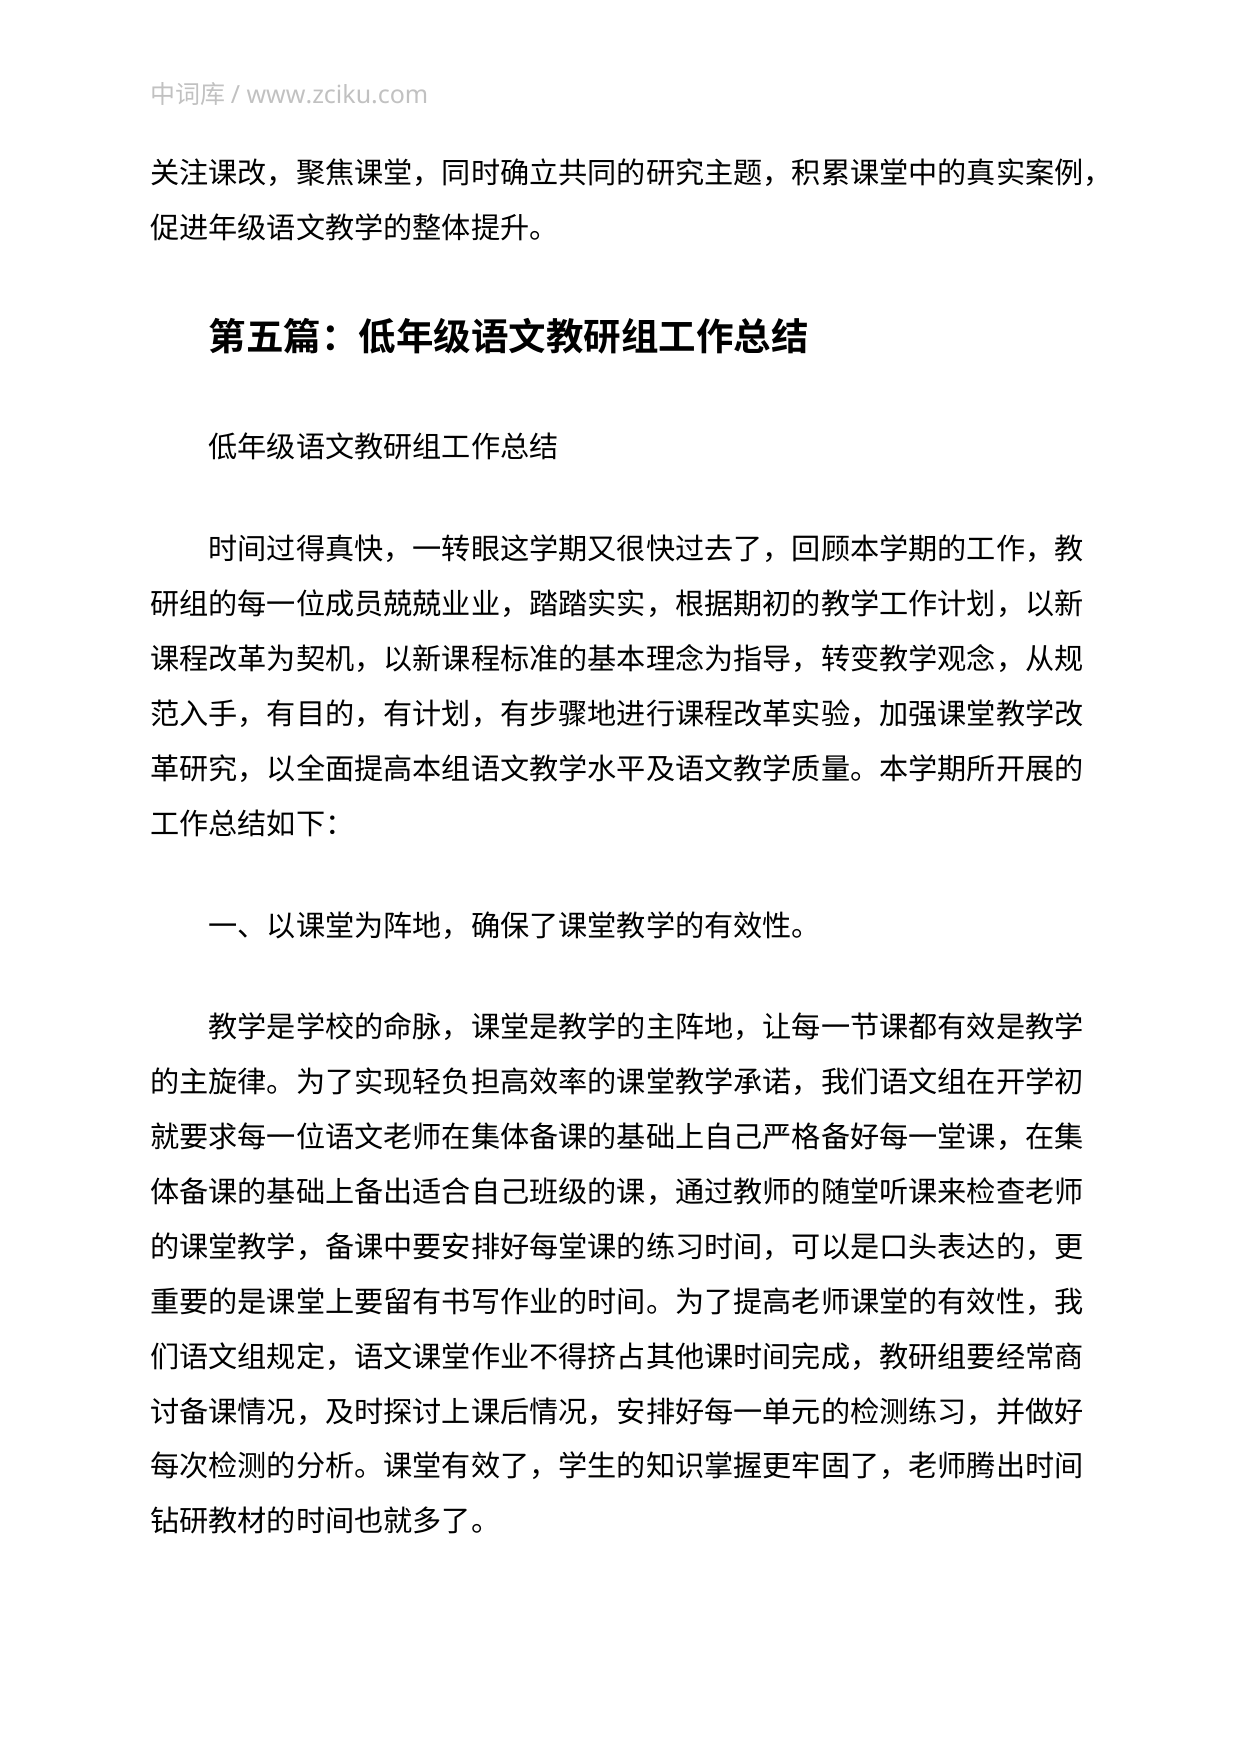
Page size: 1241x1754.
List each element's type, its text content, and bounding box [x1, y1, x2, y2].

text 第五篇：低年级语文教研组工作总结 [150, 307, 1090, 361]
text 一、以课堂为阵地，确保了课堂教学的有效性。 [150, 902, 1090, 944]
text 低年级语文教研组工作总结 [150, 424, 1090, 466]
text 时间过得真快，一转眼这学期又很快过去了，回顾本学期的工作，教研组的每一位成员兢兢业业，踏踏实实，根据期初的教学工作计划，以新课程改革为契机，以新课程标准的基本理念为指导，转变教学观念，从规范入手，有目的，有计划，有步骤地进行课程改革实验，加强课堂教学改革研究，以全面提高本组语文教学水平及语文教学质量。本学期所开展的工作总结如下： [150, 526, 1090, 843]
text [150, 150, 1090, 247]
text 教学是学校的命脉，课堂是教学的主阵地，让每一节课都有效是教学的主旋律。为了实现轻负担高效率的课堂教学承诺，我们语文组在开学初就要求每一位语文老师在集体备课的基础上自己严格备好每一堂课，在集体备课的基础上备出适合自己班级的课，通过教师的随堂听课来检查老师的课堂教学，备课中要安排好每堂课的练习时间，可以是口头表达的，更重要的是课堂上要留有书写作业的时间。为了提高老师课堂的有效性，我们语文组规定，语文课堂作业不得挤占其他课时间完成，教研组要经常商讨备课情况，及时探讨上课后情况，安排好每一单元的检测练习，并做好每次检测的分析。课堂有效了，学生的知识掌握更牢固了，老师腾出时间钻研教材的时间也就多了。 [150, 1004, 1090, 1540]
